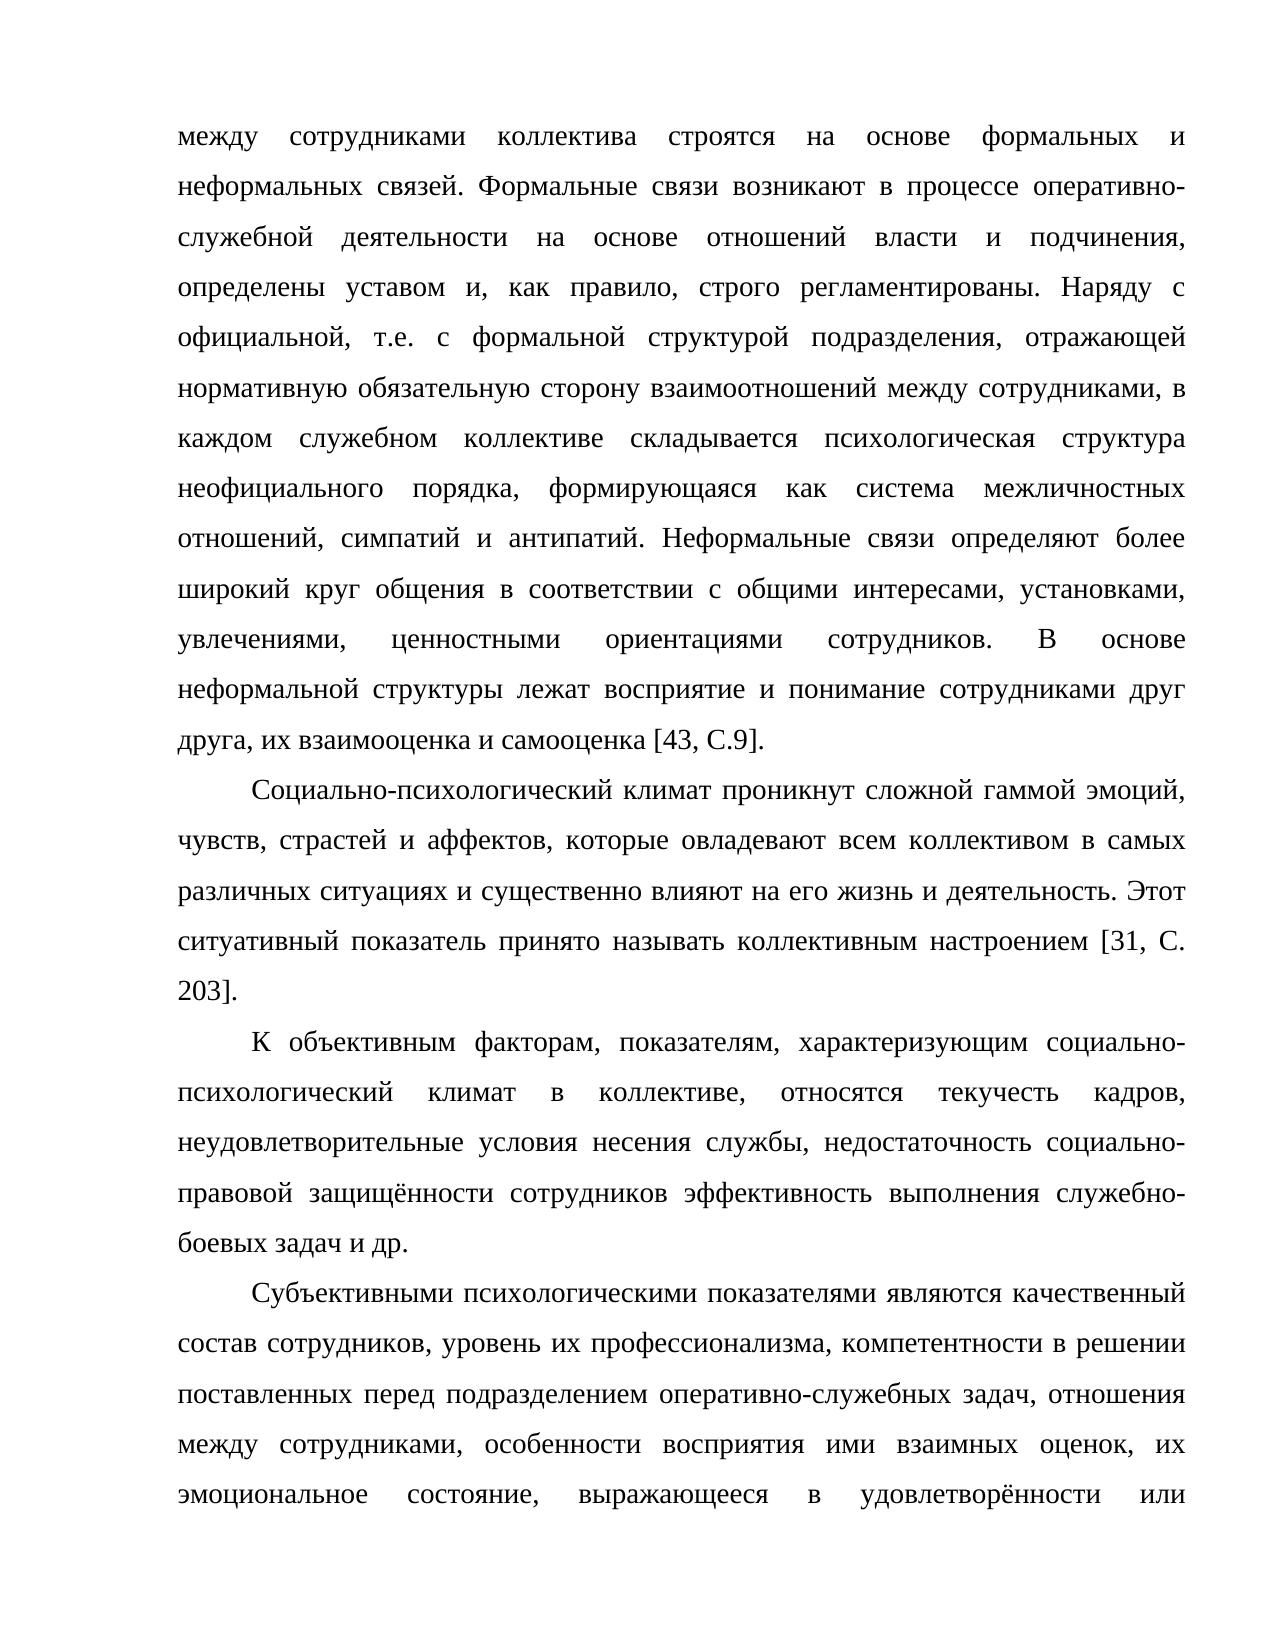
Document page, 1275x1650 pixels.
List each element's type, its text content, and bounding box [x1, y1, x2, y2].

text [177, 1275, 1186, 1510]
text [177, 118, 1186, 755]
text Социально-психологический климат проникнут сложной гаммой эмоций, чувств, страстей и аффектов, которые овладевают всем коллективом в самых различных ситуациях и существенно влияют на его жизнь и деятельность. Этот ситуативный показатель принято называть коллективным настроением [31, С. 203]. [177, 772, 1186, 1007]
text К объективным факторам, показателям, характеризующим социально-психологический климат в коллективе, относятся текучесть кадров, неудовлетворительные условия несения службы, недостаточность социально-правовой защищённости сотрудников эффективность выполнения служебно-боевых задач и др. [177, 1024, 1186, 1258]
